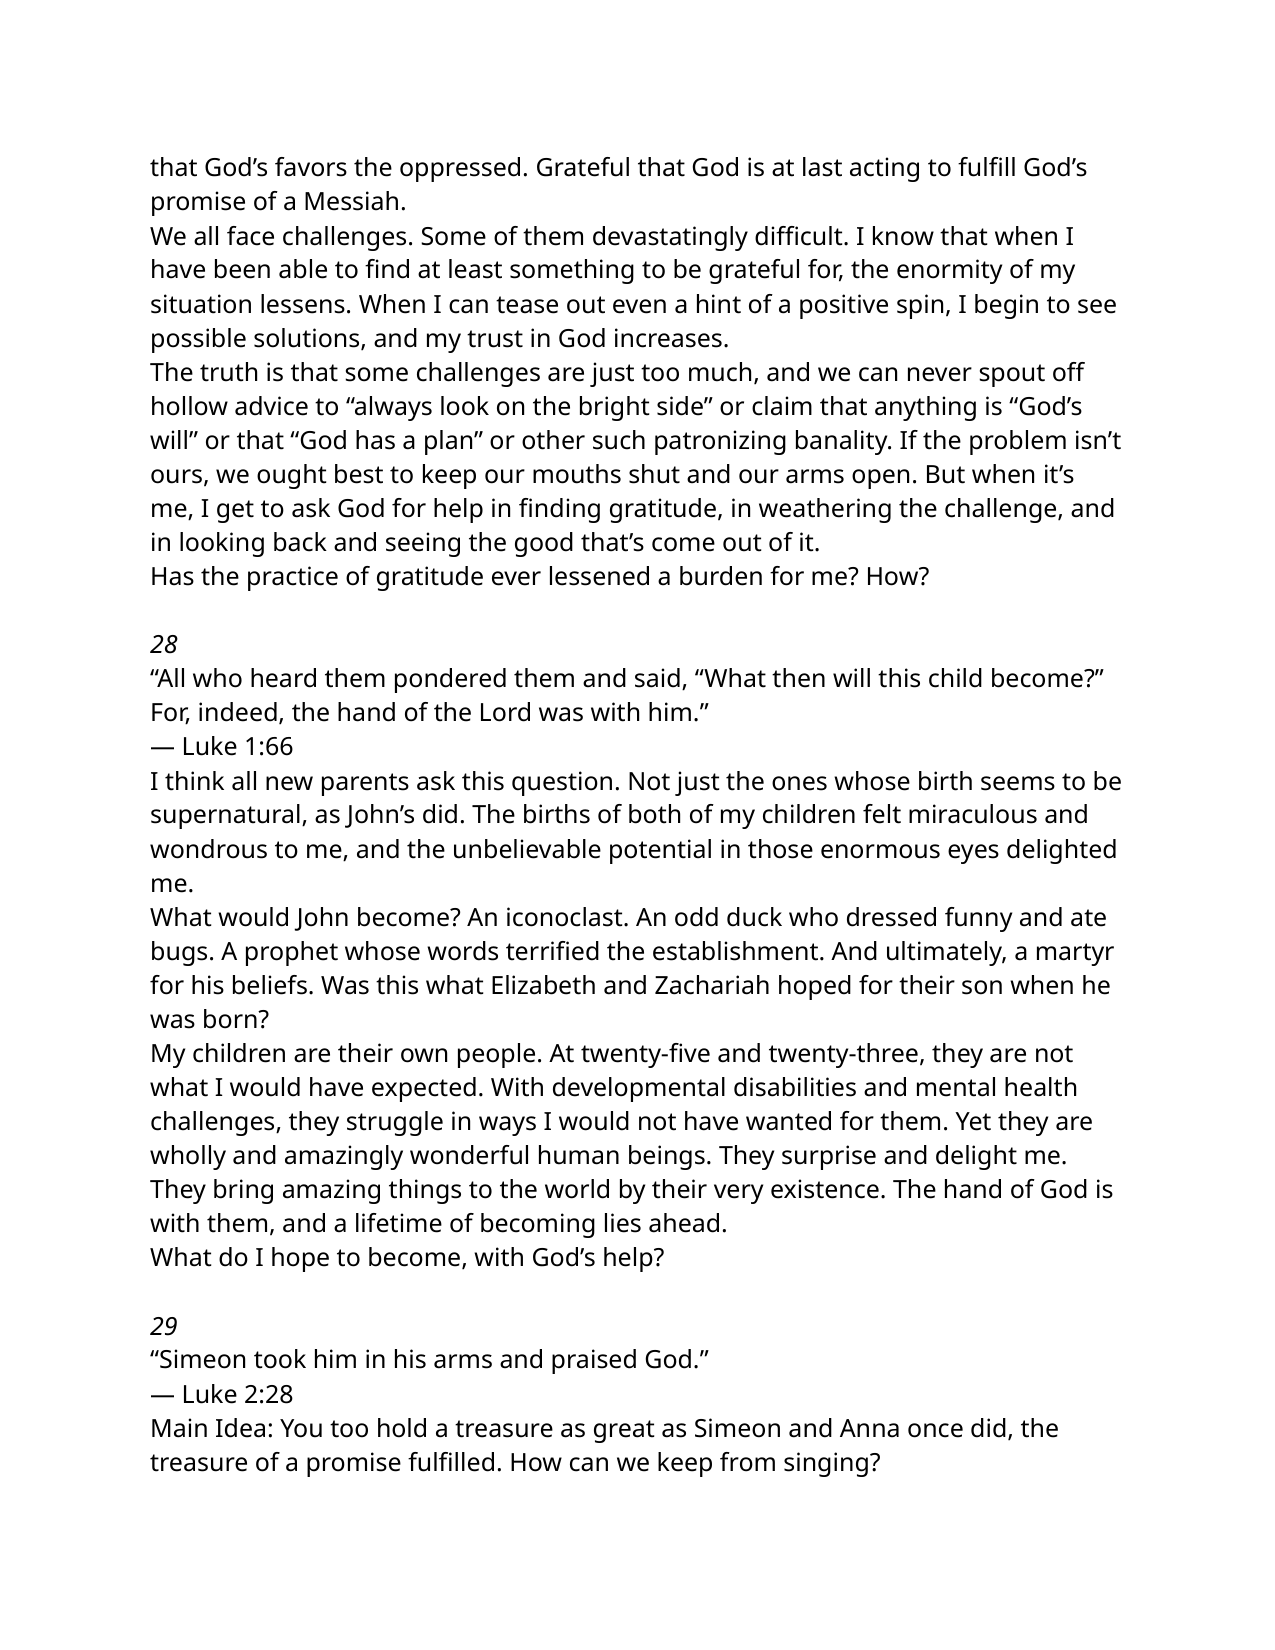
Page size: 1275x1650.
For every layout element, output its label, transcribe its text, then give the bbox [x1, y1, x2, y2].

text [150, 150, 1125, 218]
text Has the practice of gratitude ever lessened a burden for me? How? [150, 559, 1125, 593]
text The truth is that some challenges are just too much, and we can never spout off hollow advice to “always look on the bright side” or claim that anything is “God’s will” or that “God has a plan” or other such patronizing banality. If the problem isn’t ours, we ought best to keep our mouths shut and our arms open. But when it’s me, I get to ask God for help in finding gratitude, in weathering the challenge, and in looking back and seeing the good that’s come out of it. [150, 354, 1125, 559]
text “Simeon took him in his arms and praised God.” [150, 1342, 1125, 1376]
text What do I hope to become, with God’s help? [150, 1240, 1125, 1274]
text — Luke 1:66 [150, 729, 1125, 763]
text I think all new parents ask this question. Not just the ones whose birth seems to be supernatural, as John’s did. The births of both of my children felt miraculous and wondrous to me, and the unbelievable potential in those enormous eyes delighted me. [150, 763, 1125, 899]
text — Luke 2:28 [150, 1376, 1125, 1410]
text My children are their own people. At twenty-five and twenty-three, they are not what I would have expected. With developmental disabilities and mental health challenges, they struggle in ways I would not have wanted for them. Yet they are wholly and amazingly wonderful human beings. They surprise and delight me. They bring amazing things to the world by their very existence. The hand of God is with them, and a lifetime of becoming lies ahead. [150, 1036, 1125, 1240]
text 28 [150, 627, 1125, 661]
text We all face challenges. Some of them devastatingly difficult. I know that when I have been able to find at least something to be grateful for, the enormity of my situation lessens. When I can tease out even a hint of a positive spin, I begin to see possible solutions, and my trust in God increases. [150, 218, 1125, 354]
text What would John become? An iconoclast. An odd duck who dressed funny and ate bugs. A prophet whose words terrified the establishment. And ultimately, a martyr for his beliefs. Was this what Elizabeth and Zachariah hoped for their son when he was born? [150, 899, 1125, 1036]
text 29 [150, 1308, 1125, 1342]
text “All who heard them pondered them and said, “What then will this child become?” For, indeed, the hand of the Lord was with him.” [150, 661, 1125, 729]
text Main Idea: You too hold a treasure as great as Simeon and Anna once did, the treasure of a promise fulfilled. How can we keep from singing? [150, 1410, 1125, 1478]
